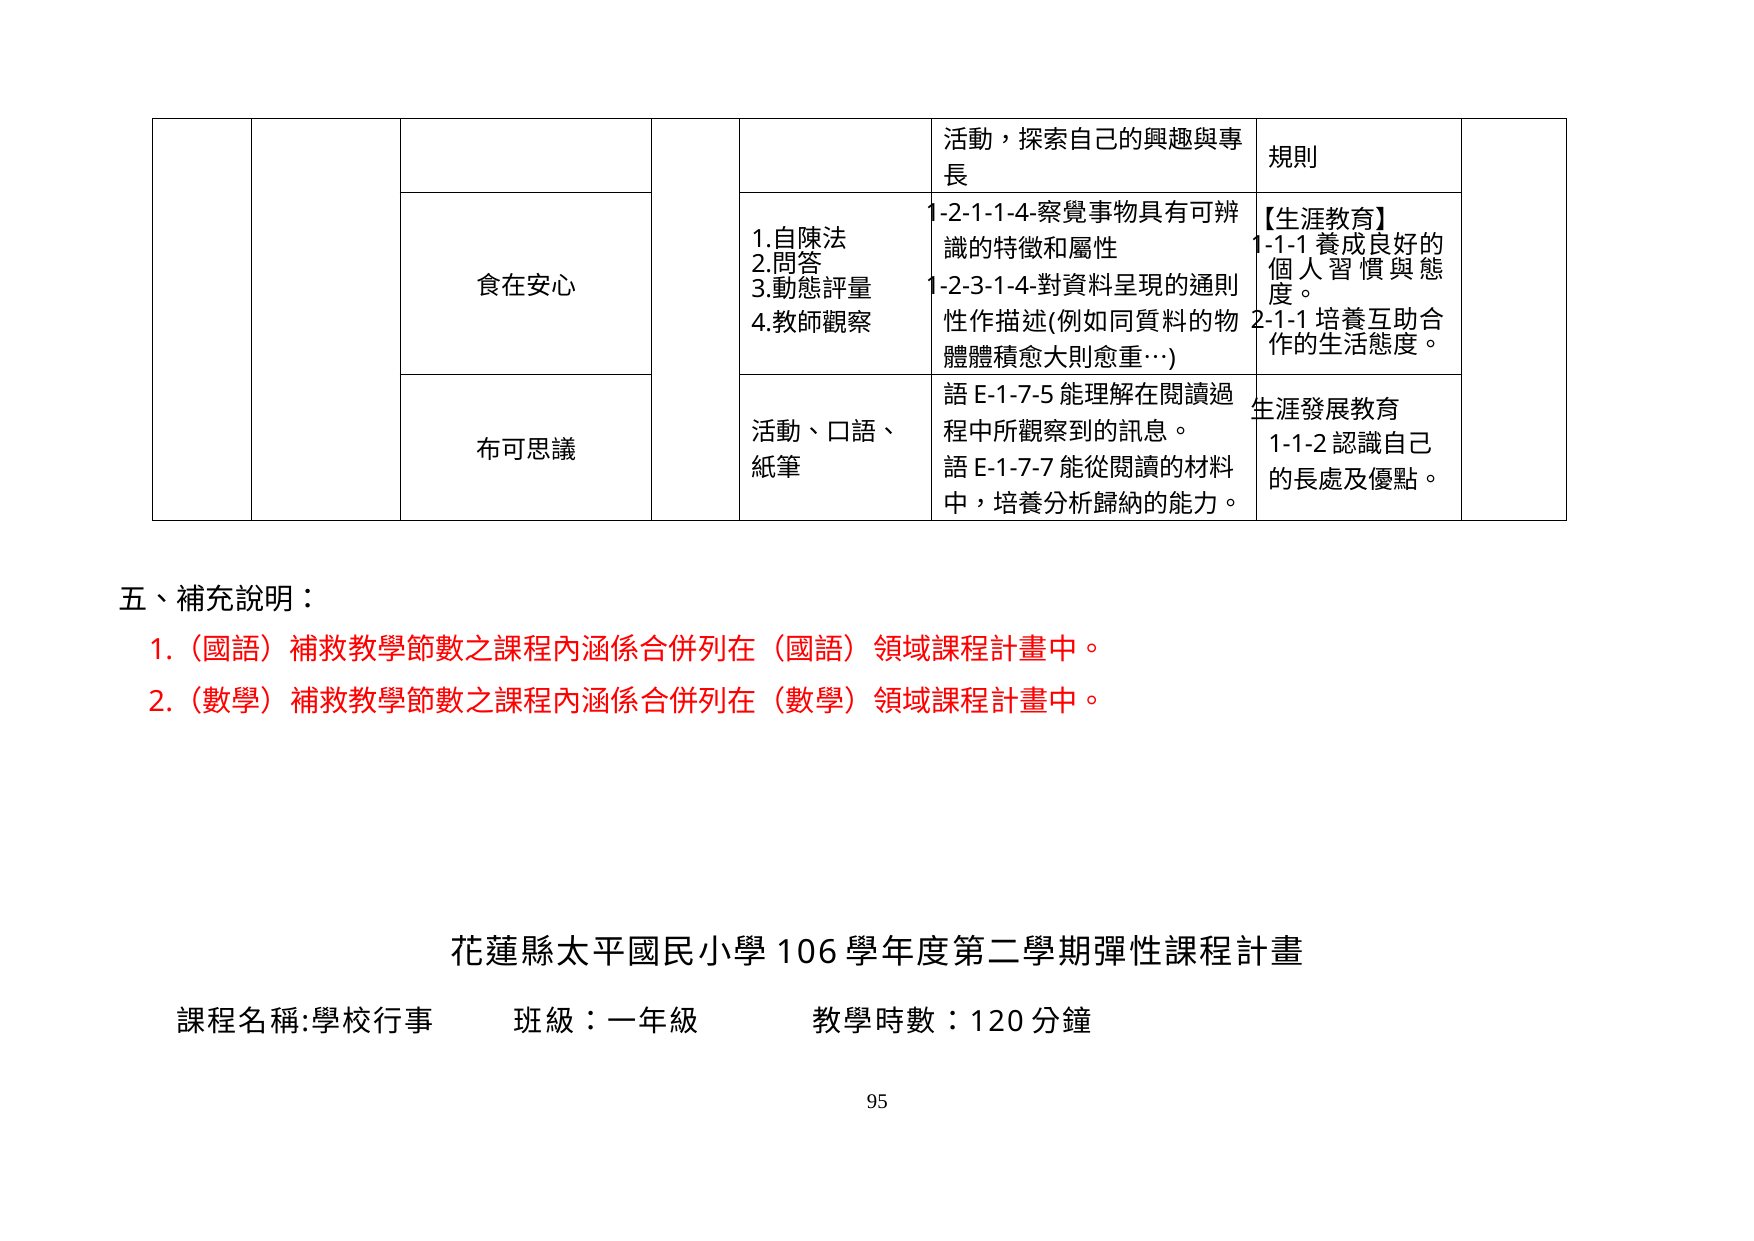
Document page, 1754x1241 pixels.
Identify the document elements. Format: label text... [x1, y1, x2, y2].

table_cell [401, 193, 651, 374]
text 課程名稱:學校行事 班級：一年級 教學時數：120分鐘 [118, 998, 1636, 1040]
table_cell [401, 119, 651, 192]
text 花蓮縣太平國民小學106學年度第二學期彈性課程計畫 [118, 925, 1636, 973]
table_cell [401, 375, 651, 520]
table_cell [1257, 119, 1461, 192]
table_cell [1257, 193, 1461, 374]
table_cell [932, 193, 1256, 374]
text 1.（國語）補救教學節數之課程內涵係合併列在（國語）領域課程計畫中。 [118, 617, 1636, 669]
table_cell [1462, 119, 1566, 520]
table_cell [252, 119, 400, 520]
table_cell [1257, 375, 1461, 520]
text 2.（數學）補救教學節數之課程內涵係合併列在（數學）領域課程計畫中。 [118, 669, 1636, 722]
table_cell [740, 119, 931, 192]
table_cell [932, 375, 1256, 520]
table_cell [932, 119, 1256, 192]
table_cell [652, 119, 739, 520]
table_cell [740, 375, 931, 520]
text 五、補充說明： [118, 575, 1636, 617]
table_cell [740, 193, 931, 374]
